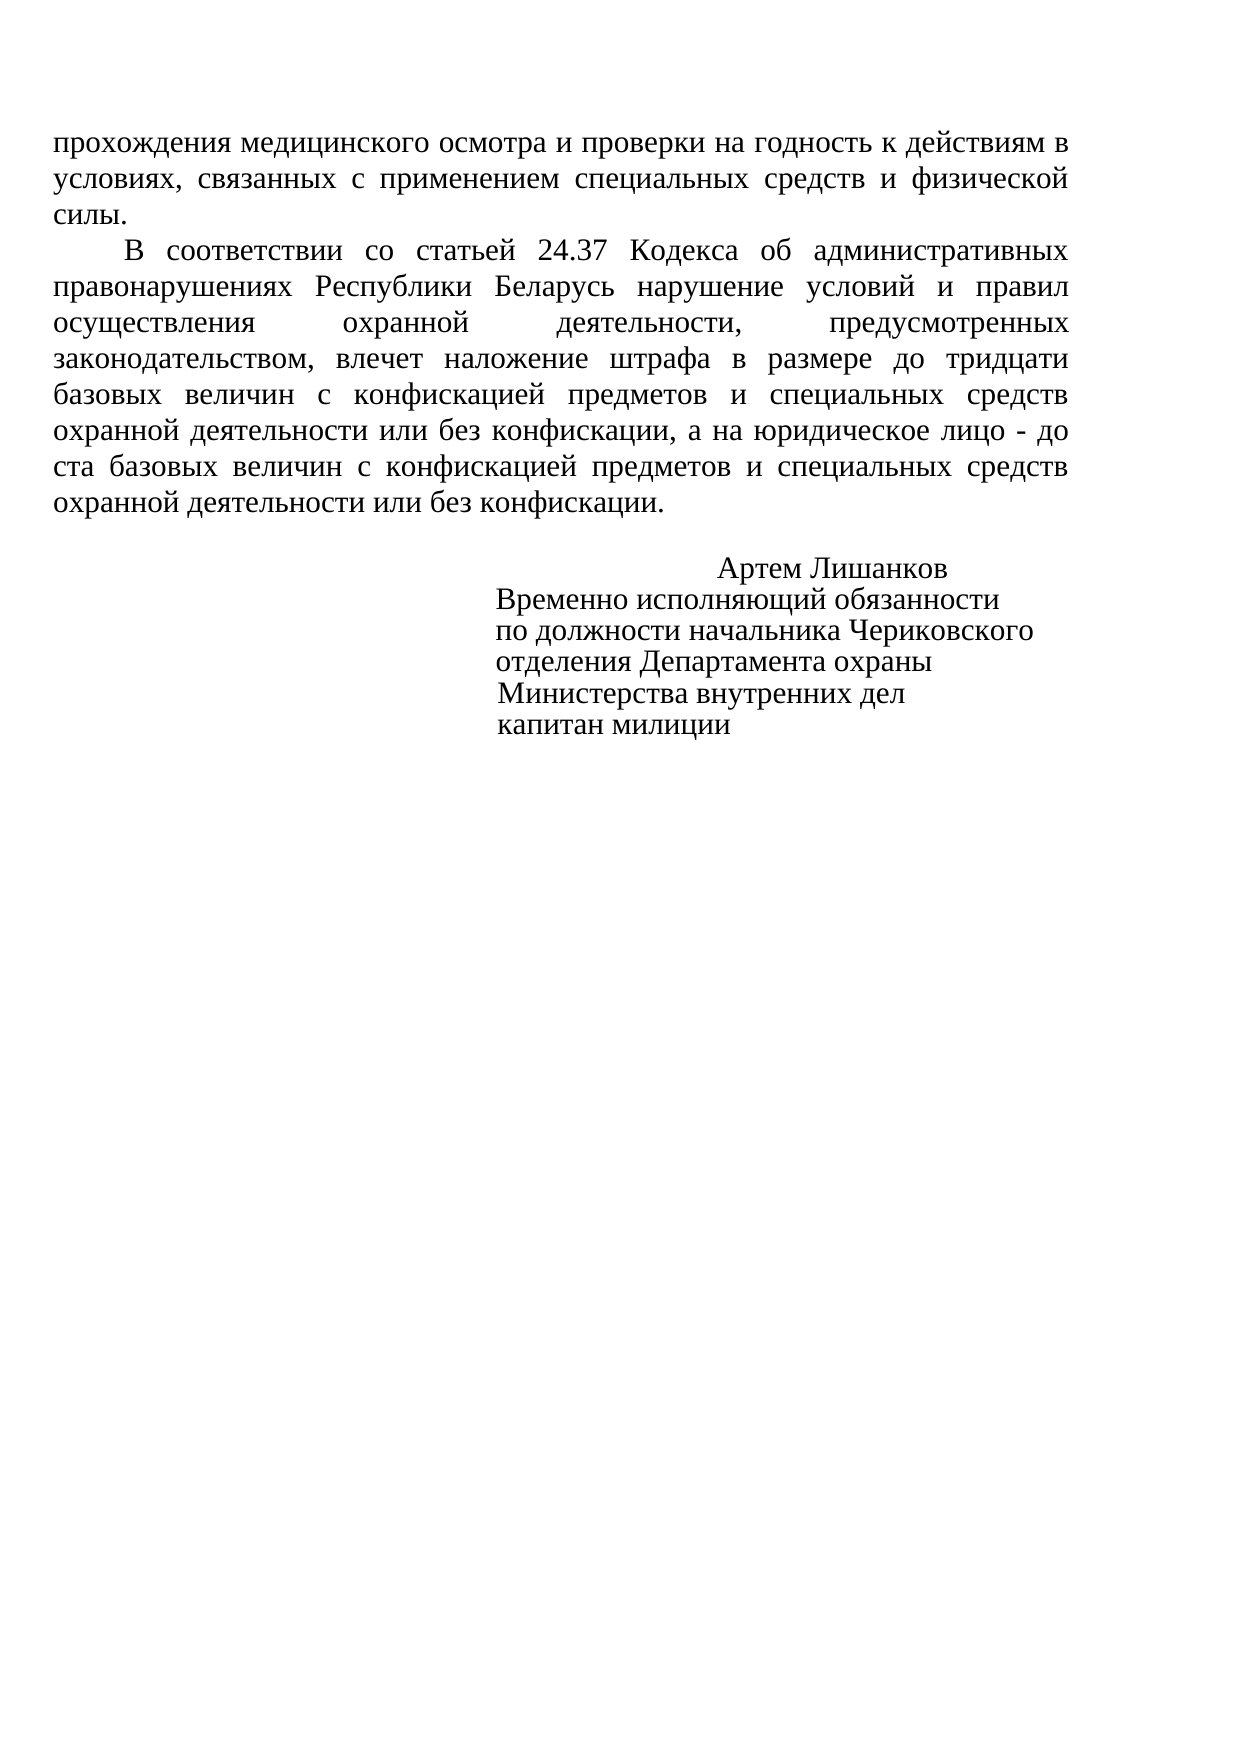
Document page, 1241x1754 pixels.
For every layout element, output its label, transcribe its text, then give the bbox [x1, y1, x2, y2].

text В соответствии со статьей 24.37 Кодекса об административных правонарушениях Республики Беларусь нарушение условий и правил осуществления охранной деятельности, предусмотренных законодательством, влечет наложение штрафа в размере до тридцати базовых величин с конфискацией предметов и специальных средств охранной деятельности или без конфискации, а на юридическое лицо - до ста базовых величин с конфискацией предметов и специальных средств охранной деятельности или без конфискации. [53, 231, 1070, 519]
text капитан милиции [53, 709, 1070, 741]
text Министерства внутренних дел [53, 678, 1070, 709]
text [53, 124, 1070, 231]
text Временно исполняющий обязанности [495, 584, 1070, 616]
text Артем Лишанков [495, 519, 1070, 584]
text по должности начальника Чериковского отделения Департамента охраны [495, 616, 1070, 678]
